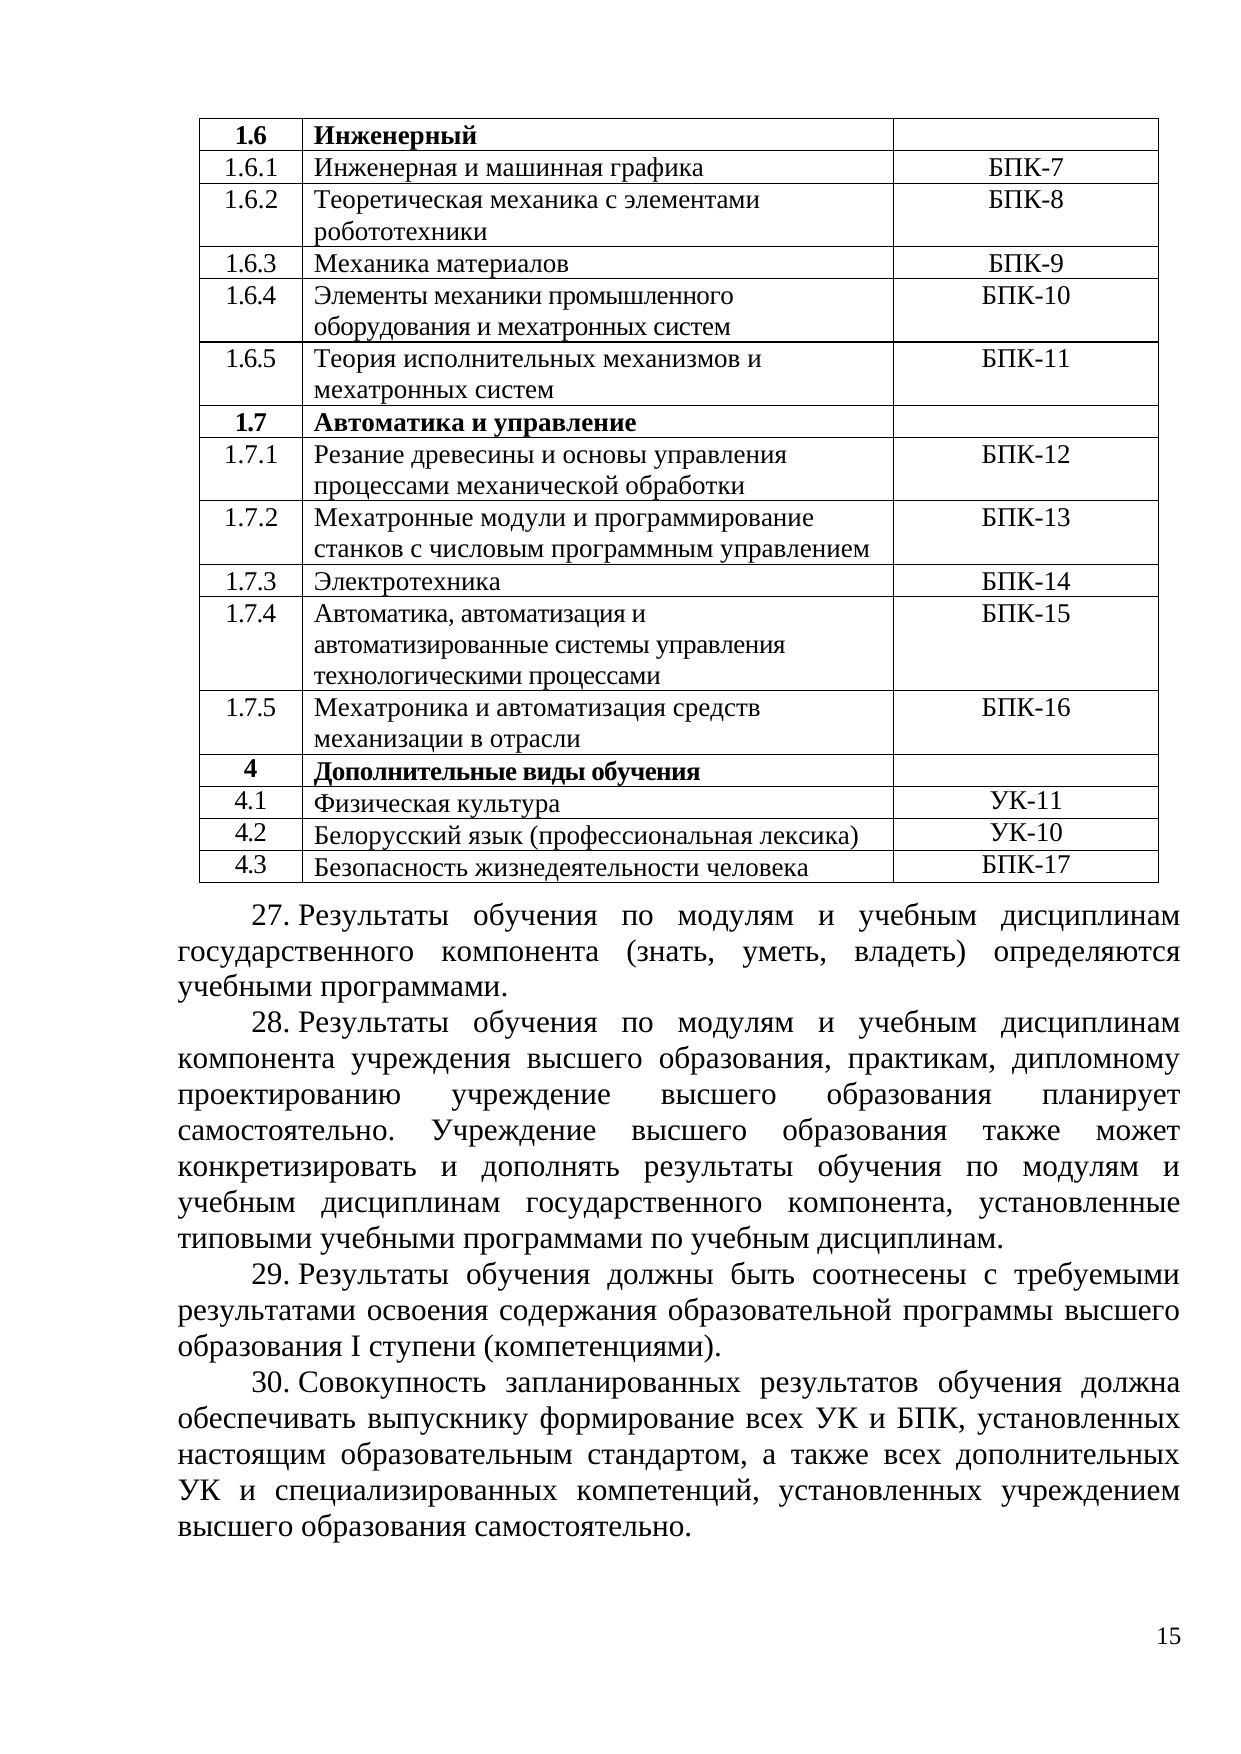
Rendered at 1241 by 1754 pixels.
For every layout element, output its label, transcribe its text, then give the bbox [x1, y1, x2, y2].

table_cell БПК-17 [894, 851, 1158, 882]
table_cell БПК-16 [894, 691, 1158, 753]
table_cell Механика материалов [303, 247, 893, 278]
table_cell БПК-12 [894, 438, 1158, 500]
table_cell [894, 406, 1158, 437]
table_cell 1.7.5 [200, 691, 302, 753]
table_cell Инженерная и машинная графика [303, 151, 893, 182]
table_cell 1.6.4 [200, 279, 302, 341]
table_cell Физическая культура [303, 787, 893, 818]
table_cell БПК-15 [894, 597, 1158, 690]
text 29. Результаты обучения должны быть соотнесены с требуемыми результатами освоения содержания образовательной программы высшего образования I ступени (компетенциями). [177, 1255, 1181, 1363]
table_cell 1.7 [200, 406, 302, 437]
table_cell БПК-13 [894, 501, 1158, 563]
table_cell [894, 755, 1158, 786]
table_cell 1.7.4 [200, 597, 302, 690]
table_cell Элементы механики промышленного оборудования и мехатронных систем [303, 279, 893, 341]
table_cell [894, 119, 1158, 150]
table_cell БПК-9 [894, 247, 1158, 278]
table_cell 4.1 [200, 787, 302, 818]
table_cell Теория исполнительных механизмов и мехатронных систем [303, 343, 893, 405]
table_cell Инженерный [303, 119, 893, 150]
table_cell 1.7.2 [200, 501, 302, 563]
table_cell 4.3 [200, 851, 302, 882]
table_cell Автоматика и управление [303, 406, 893, 437]
table_cell 1.7.1 [200, 438, 302, 500]
table_cell Дополнительные виды обучения [303, 755, 893, 786]
table_cell 1.6.3 [200, 247, 302, 278]
table_cell 1.6.1 [200, 151, 302, 182]
table_cell Мехатронные модули и программирование станков с числовым программным управлением [303, 501, 893, 563]
table_cell УК-10 [894, 819, 1158, 850]
table_cell БПК-11 [894, 343, 1158, 405]
table_cell 1.6.2 [200, 184, 302, 246]
table_cell 1.7.3 [200, 565, 302, 596]
table_cell 4.2 [200, 819, 302, 850]
table_cell Электротехника [303, 565, 893, 596]
table_cell Резание древесины и основы управления процессами механической обработки [303, 438, 893, 500]
table_cell УК-11 [894, 787, 1158, 818]
table_cell Мехатроника и автоматизация средств механизации в отрасли [303, 691, 893, 753]
table_cell БПК-14 [894, 565, 1158, 596]
text 28. Результаты обучения по модулям и учебным дисциплинам компонента учреждения высшего образования, практикам, дипломному проектированию учреждение высшего образования планирует самостоятельно. Учреждение высшего образования также может конкретизировать и дополнять результаты обучения по модулям и учебным дисциплинам государственного компонента, установленные типовыми учебными программами по учебным дисциплинам. [177, 1004, 1181, 1255]
table_cell БПК-8 [894, 184, 1158, 246]
table_cell Белорусский язык (профессиональная лексика) [303, 819, 893, 850]
table_cell БПК-10 [894, 279, 1158, 341]
table_cell 1.6 [200, 119, 302, 150]
table_cell Теоретическая механика с элементами робототехники [303, 184, 893, 246]
table_cell 1.6.5 [200, 343, 302, 405]
text 30. Совокупность запланированных результатов обучения должна обеспечивать выпускнику формирование всех УК и БПК, установленных настоящим образовательным стандартом, а также всех дополнительных УК и специализированных компетенций, установленных учреждением высшего образования самостоятельно. [177, 1363, 1181, 1543]
table_cell 4 [200, 755, 302, 786]
table_cell БПК-7 [894, 151, 1158, 182]
table_cell Автоматика, автоматизация и автоматизированные системы управления технологическими процессами [303, 597, 893, 690]
table_cell Безопасность жизнедеятельности человека [303, 851, 893, 882]
text 27. Результаты обучения по модулям и учебным дисциплинам государственного компонента (знать, уметь, владеть) определяются учебными программами. [177, 896, 1181, 1004]
